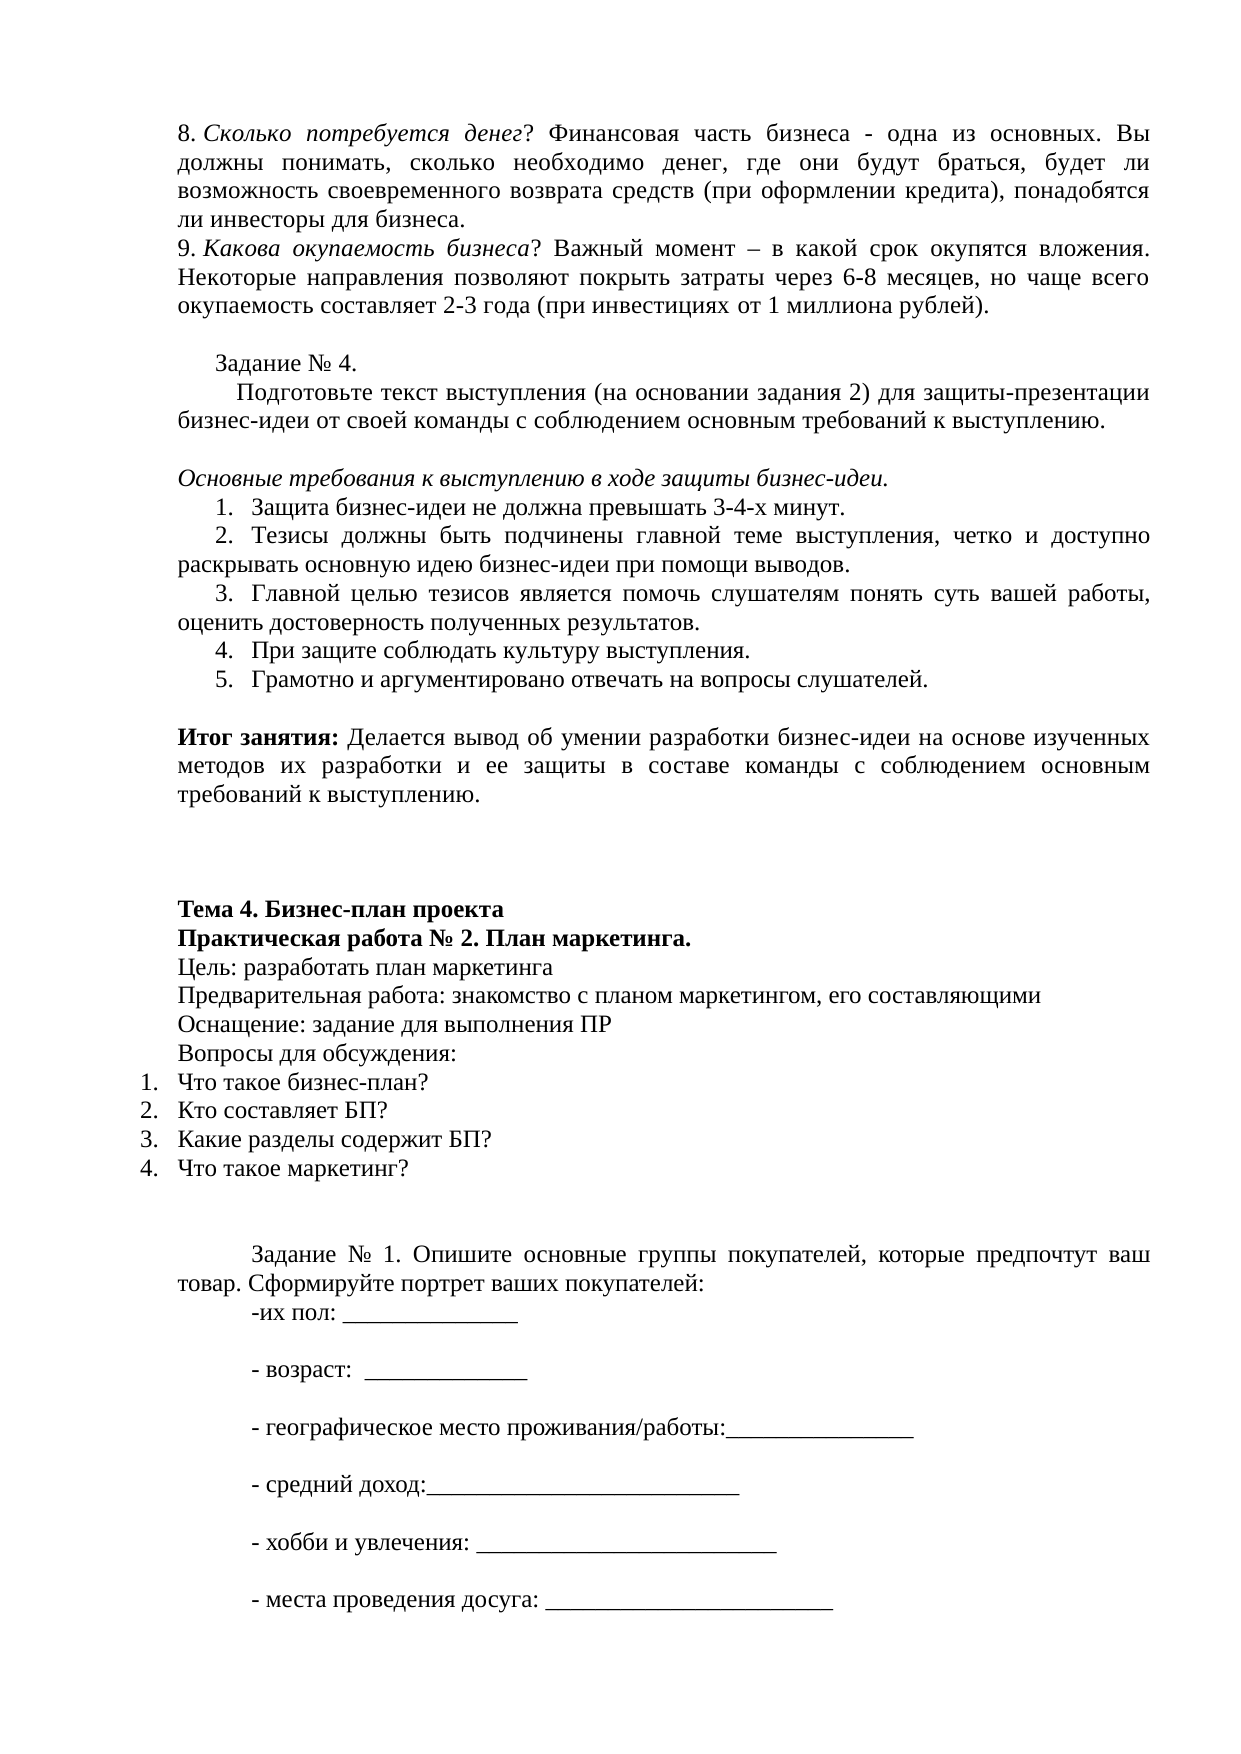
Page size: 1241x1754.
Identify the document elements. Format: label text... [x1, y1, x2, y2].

text Цель: разработать план маркетинга [177, 952, 1152, 981]
text Подготовьте текст выступления (на основании задания 2) для защиты-презентации бизнес-идеи от своей команды с соблюдением основным требований к выступлению. [177, 377, 1152, 434]
text Предварительная работа: знакомство с планом маркетингом, его составляющими [177, 981, 1152, 1009]
list Защита бизнес-идеи не должна превышать 3-4-х минут. [177, 492, 1152, 521]
list Какие разделы содержит БП? [140, 1124, 1152, 1153]
text Оснащение: задание для выполнения ПР [177, 1009, 1152, 1038]
list Тезисы должны быть подчинены главной теме выступления, четко и доступно раскрывать основную идею бизнес-идеи при помощи выводов. [177, 521, 1152, 578]
text - места проведения досуга: _______________________ [177, 1584, 1152, 1613]
list Грамотно и аргументировано отвечать на вопросы слушателей. [177, 664, 1152, 693]
text Практическая работа № 2. План маркетинга. [177, 923, 1152, 952]
list Кто составляет БП? [140, 1096, 1152, 1124]
list При защите соблюдать культуру выступления. [177, 636, 1152, 664]
text Задание № 1. Опишите основные группы покупателей, которые предпочтут ваш товар. Сформируйте портрет ваших покупателей: [177, 1239, 1152, 1297]
text Итог занятия: Делается вывод об умении разработки бизнес-идеи на основе изученных методов их разработки и ее защиты в составе команды с соблюдением основным требований к выступлению. [177, 722, 1152, 808]
text - возраст: _____________ [177, 1354, 1152, 1383]
text Тема 4. Бизнес-план проекта [177, 894, 1152, 923]
text - средний доход:_________________________ [177, 1469, 1152, 1498]
list Что такое маркетинг? [140, 1153, 1152, 1182]
list Главной целью тезисов является помочь слушателям понять суть вашей работы, оценить достоверность полученных результатов. [177, 578, 1152, 636]
text Вопросы для обсуждения: [177, 1038, 1152, 1067]
text 9. Какова окупаемость бизнеса? Важный момент – в какой срок окупятся вложения. Некоторые направления позволяют покрыть затраты через 6-8 месяцев, но чаще всего окупаемость составляет 2-3 года (при инвестициях от 1 миллиона рублей). [177, 233, 1152, 319]
text -их пол: ______________ [177, 1297, 1152, 1326]
text Основные требования к выступлению в ходе защиты бизнес-идеи. [177, 463, 1152, 492]
list Что такое бизнес-план? [140, 1067, 1152, 1096]
text - географическое место проживания/работы:_______________ [177, 1412, 1152, 1441]
text 8. Сколько потребуется денег? Финансовая часть бизнеса - одна из основных. Вы должны понимать, сколько необходимо денег, где они будут браться, будет ли возможность своевременного возврата средств (при оформлении кредита), понадобятся ли инвесторы для бизнеса. [177, 118, 1152, 233]
text Задание № 4. [215, 348, 1152, 377]
text - хобби и увлечения: ________________________ [177, 1527, 1152, 1556]
